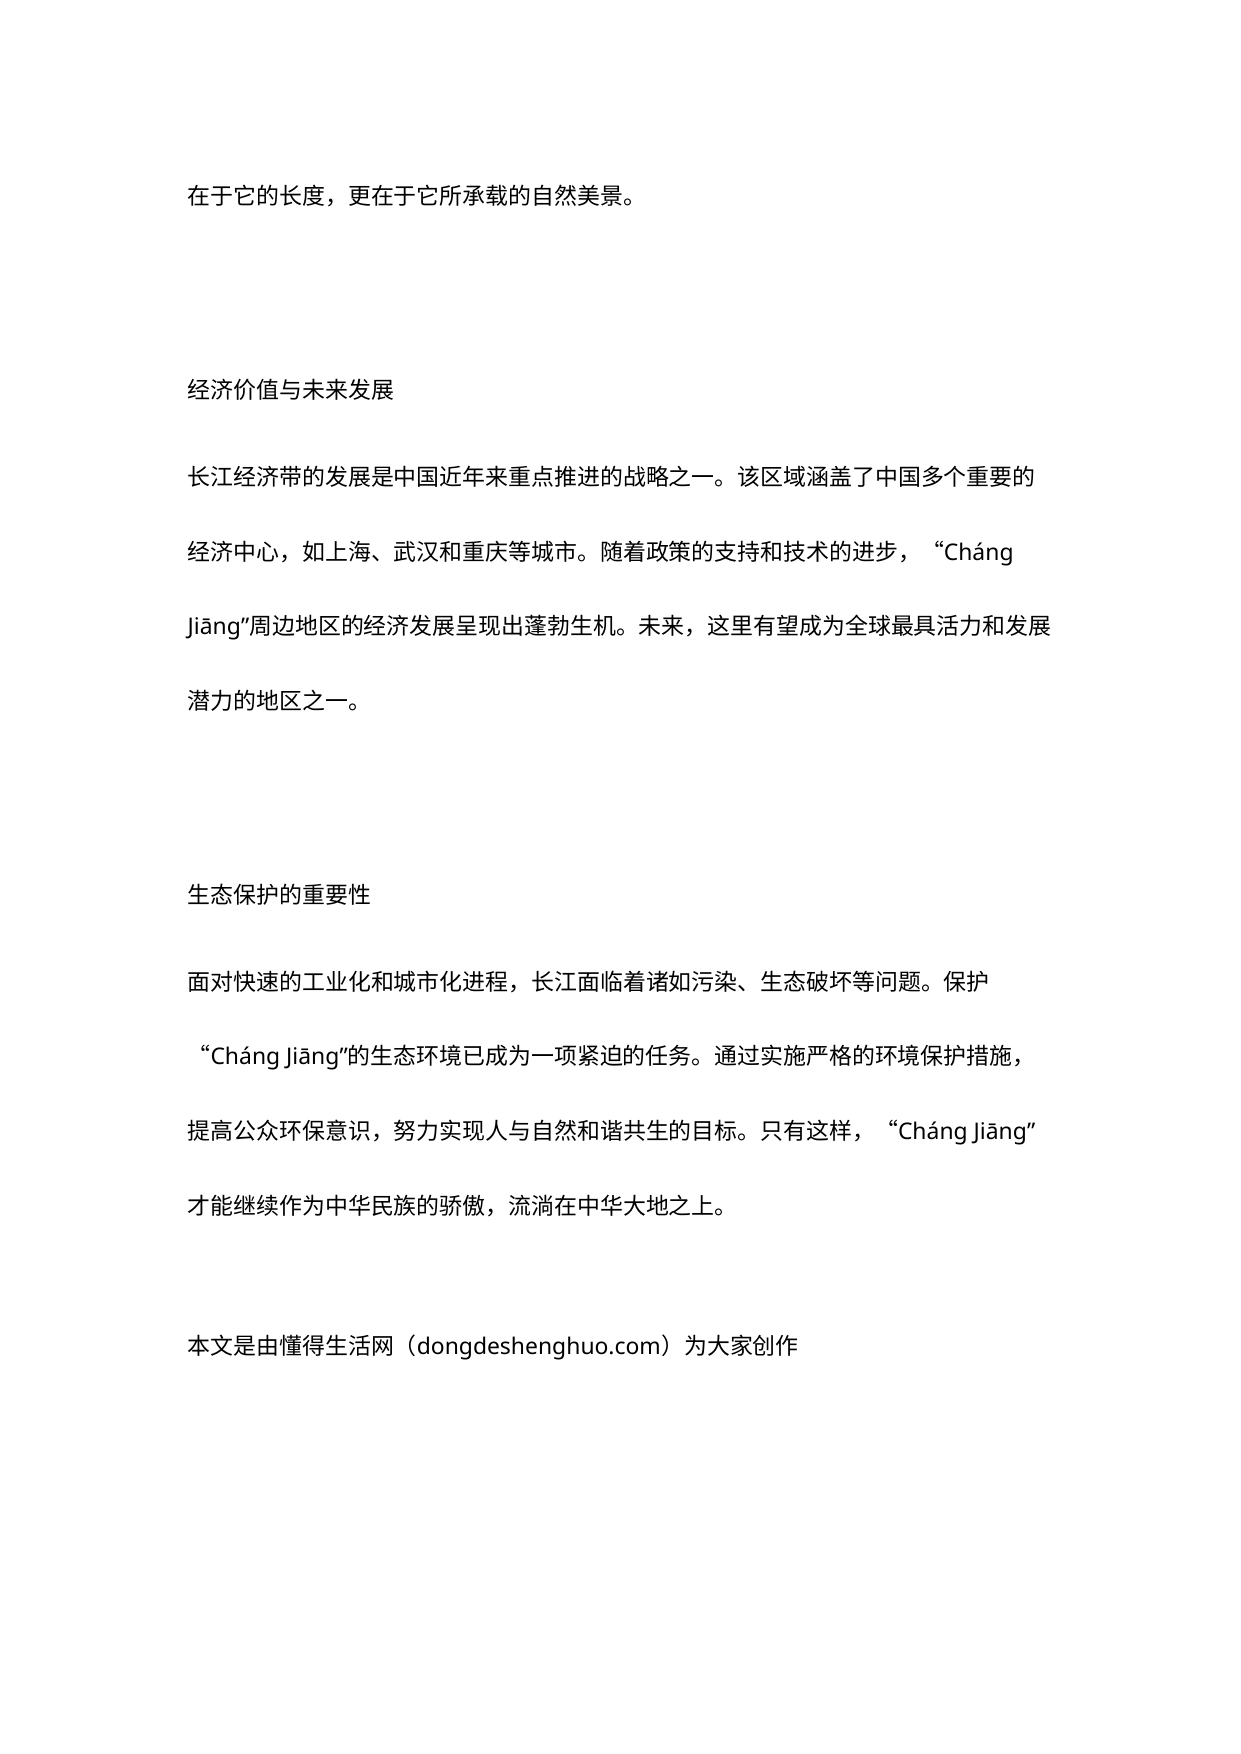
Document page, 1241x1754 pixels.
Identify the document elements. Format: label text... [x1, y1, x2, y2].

text 生态保护的重要性 [187, 861, 1053, 926]
text 经济价值与未来发展 [187, 356, 1053, 421]
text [187, 162, 1053, 227]
text 本文是由懂得生活网（dongdeshenghuo.com）为大家创作 [187, 1312, 1053, 1377]
text 长江经济带的发展是中国近年来重点推进的战略之一。该区域涵盖了中国多个重要的经济中心，如上海、武汉和重庆等城市。随着政策的支持和技术的进步，“Cháng Jiāng”周边地区的经济发展呈现出蓬勃生机。未来，这里有望成为全球最具活力和发展潜力的地区之一。 [187, 443, 1053, 732]
text 面对快速的工业化和城市化进程，长江面临着诸如污染、生态破坏等问题。保护“Cháng Jiāng”的生态环境已成为一项紧迫的任务。通过实施严格的环境保护措施，提高公众环保意识，努力实现人与自然和谐共生的目标。只有这样，“Cháng Jiāng”才能继续作为中华民族的骄傲，流淌在中华大地之上。 [187, 948, 1053, 1237]
